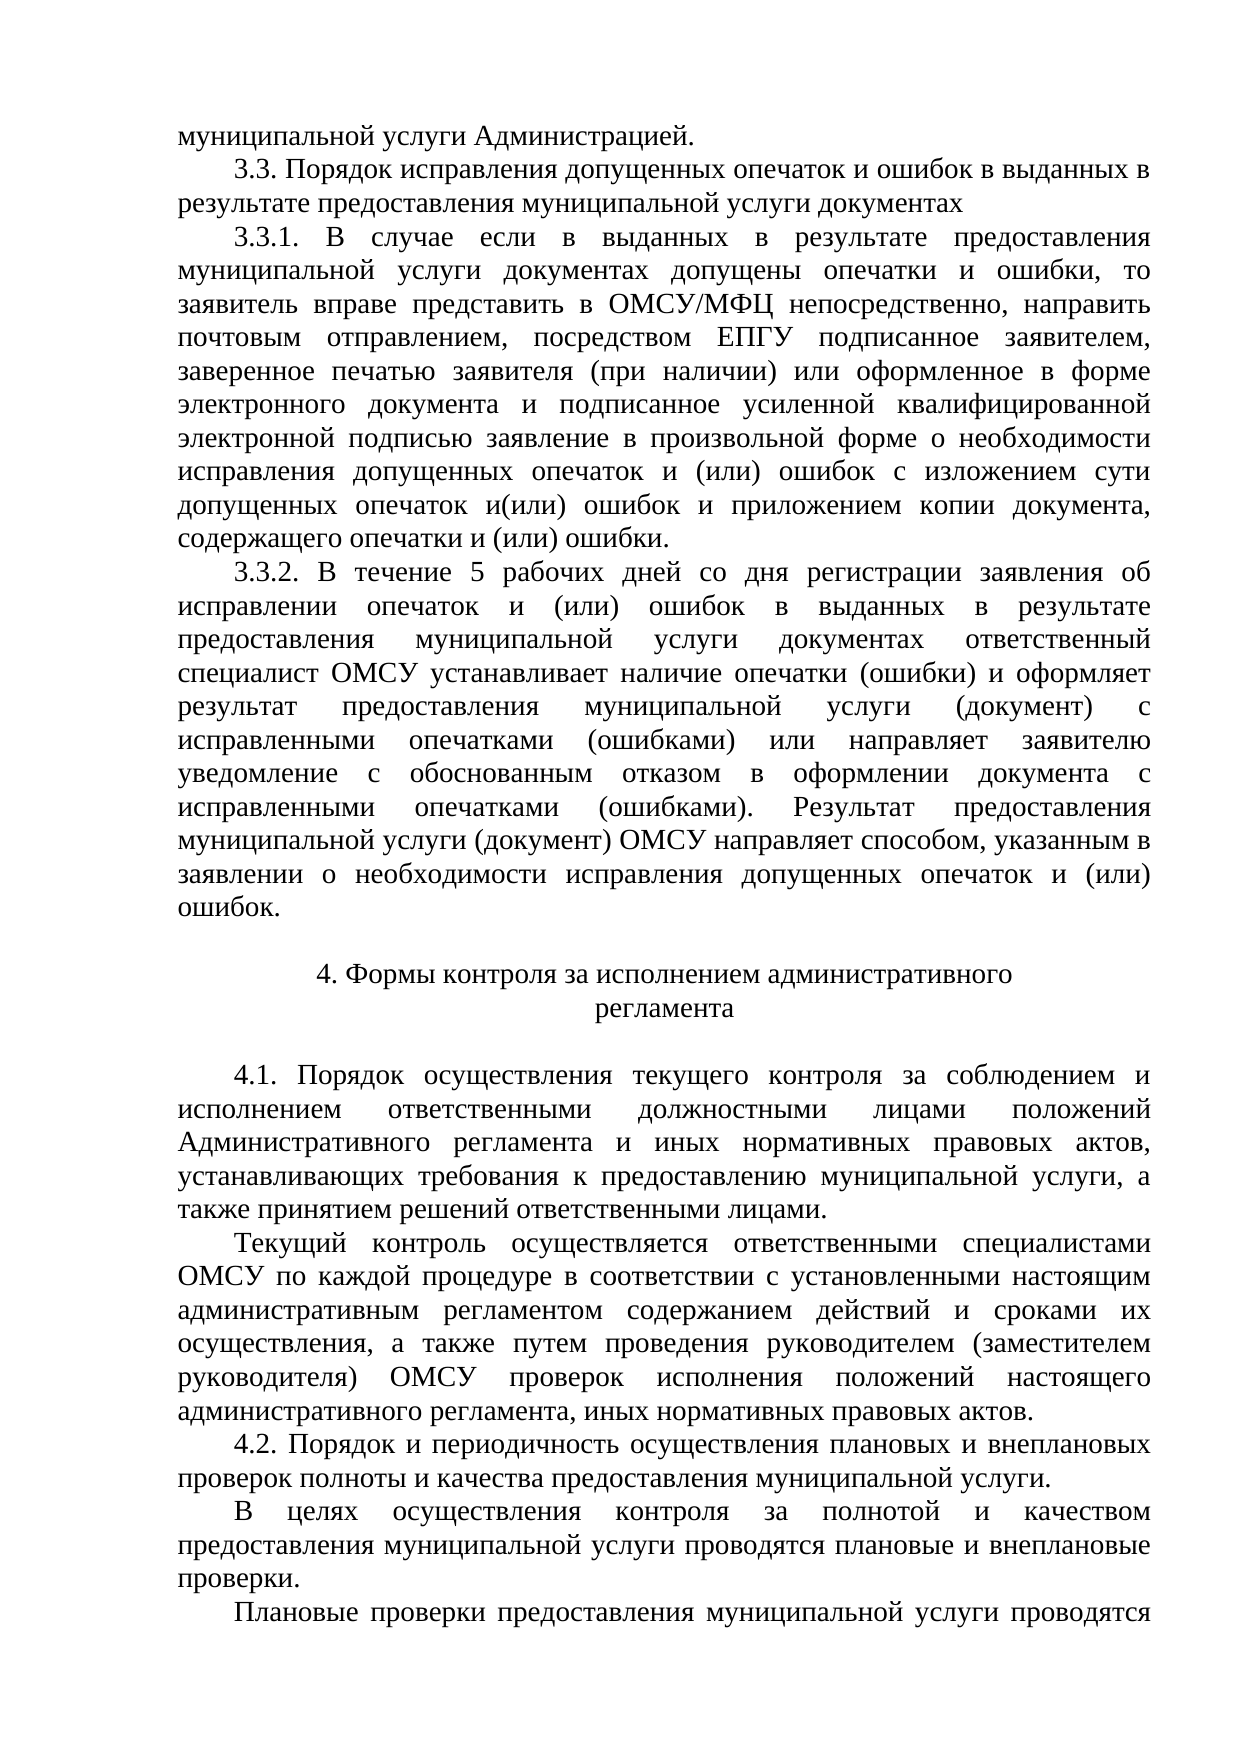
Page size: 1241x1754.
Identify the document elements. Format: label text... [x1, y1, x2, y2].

text 3.3.2. В течение 5 рабочих дней со дня регистрации заявления об исправлении опечаток и (или) ошибок в выданных в результате предоставления муниципальной услуги документах ответственный специалист ОМСУ устанавливает наличие опечатки (ошибки) и оформляет результат предоставления муниципальной услуги (документ) с исправленными опечатками (ошибками) или направляет заявителю уведомление с обоснованным отказом в оформлении документа с исправленными опечатками (ошибками). Результат предоставления муниципальной услуги (документ) ОМСУ направляет способом, указанным в заявлении о необходимости исправления допущенных опечаток и (или) ошибок. [177, 554, 1152, 923]
text Текущий контроль осуществляется ответственными специалистами ОМСУ по каждой процедуре в соответствии с установленными настоящим административным регламентом содержанием действий и сроками их осуществления, а также путем проведения руководителем (заместителем руководителя) ОМСУ проверок исполнения положений настоящего административного регламента, иных нормативных правовых актов. [177, 1225, 1152, 1426]
text 4.1. Порядок осуществления текущего контроля за соблюдением и исполнением ответственными должностными лицами положений Административного регламента и иных нормативных правовых актов, устанавливающих требования к предоставлению муниципальной услуги, а также принятием решений ответственными лицами. [177, 1057, 1152, 1225]
text регламента [177, 990, 1152, 1024]
text 3.3. Порядок исправления допущенных опечаток и ошибок в выданных в результате предоставления муниципальной услуги документах [177, 152, 1152, 219]
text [177, 1594, 1152, 1627]
text В целях осуществления контроля за полнотой и качеством предоставления муниципальной услуги проводятся плановые и внеплановые проверки. [177, 1493, 1152, 1594]
text 3.3.1. В случае если в выданных в результате предоставления муниципальной услуги документах допущены опечатки и ошибки, то заявитель вправе представить в ОМСУ/МФЦ непосредственно, направить почтовым отправлением, посредством ЕПГУ подписанное заявителем, заверенное печатью заявителя (при наличии) или оформленное в форме электронного документа и подписанное усиленной квалифицированной электронной подписью заявление в произвольной форме о необходимости исправления допущенных опечаток и (или) ошибок с изложением сути допущенных опечаток и(или) ошибок и приложением копии документа, содержащего опечатки и (или) ошибки. [177, 219, 1152, 554]
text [177, 118, 1152, 152]
text 4. Формы контроля за исполнением административного [177, 957, 1152, 990]
text 4.2. Порядок и периодичность осуществления плановых и внеплановых проверок полноты и качества предоставления муниципальной услуги. [177, 1426, 1152, 1493]
